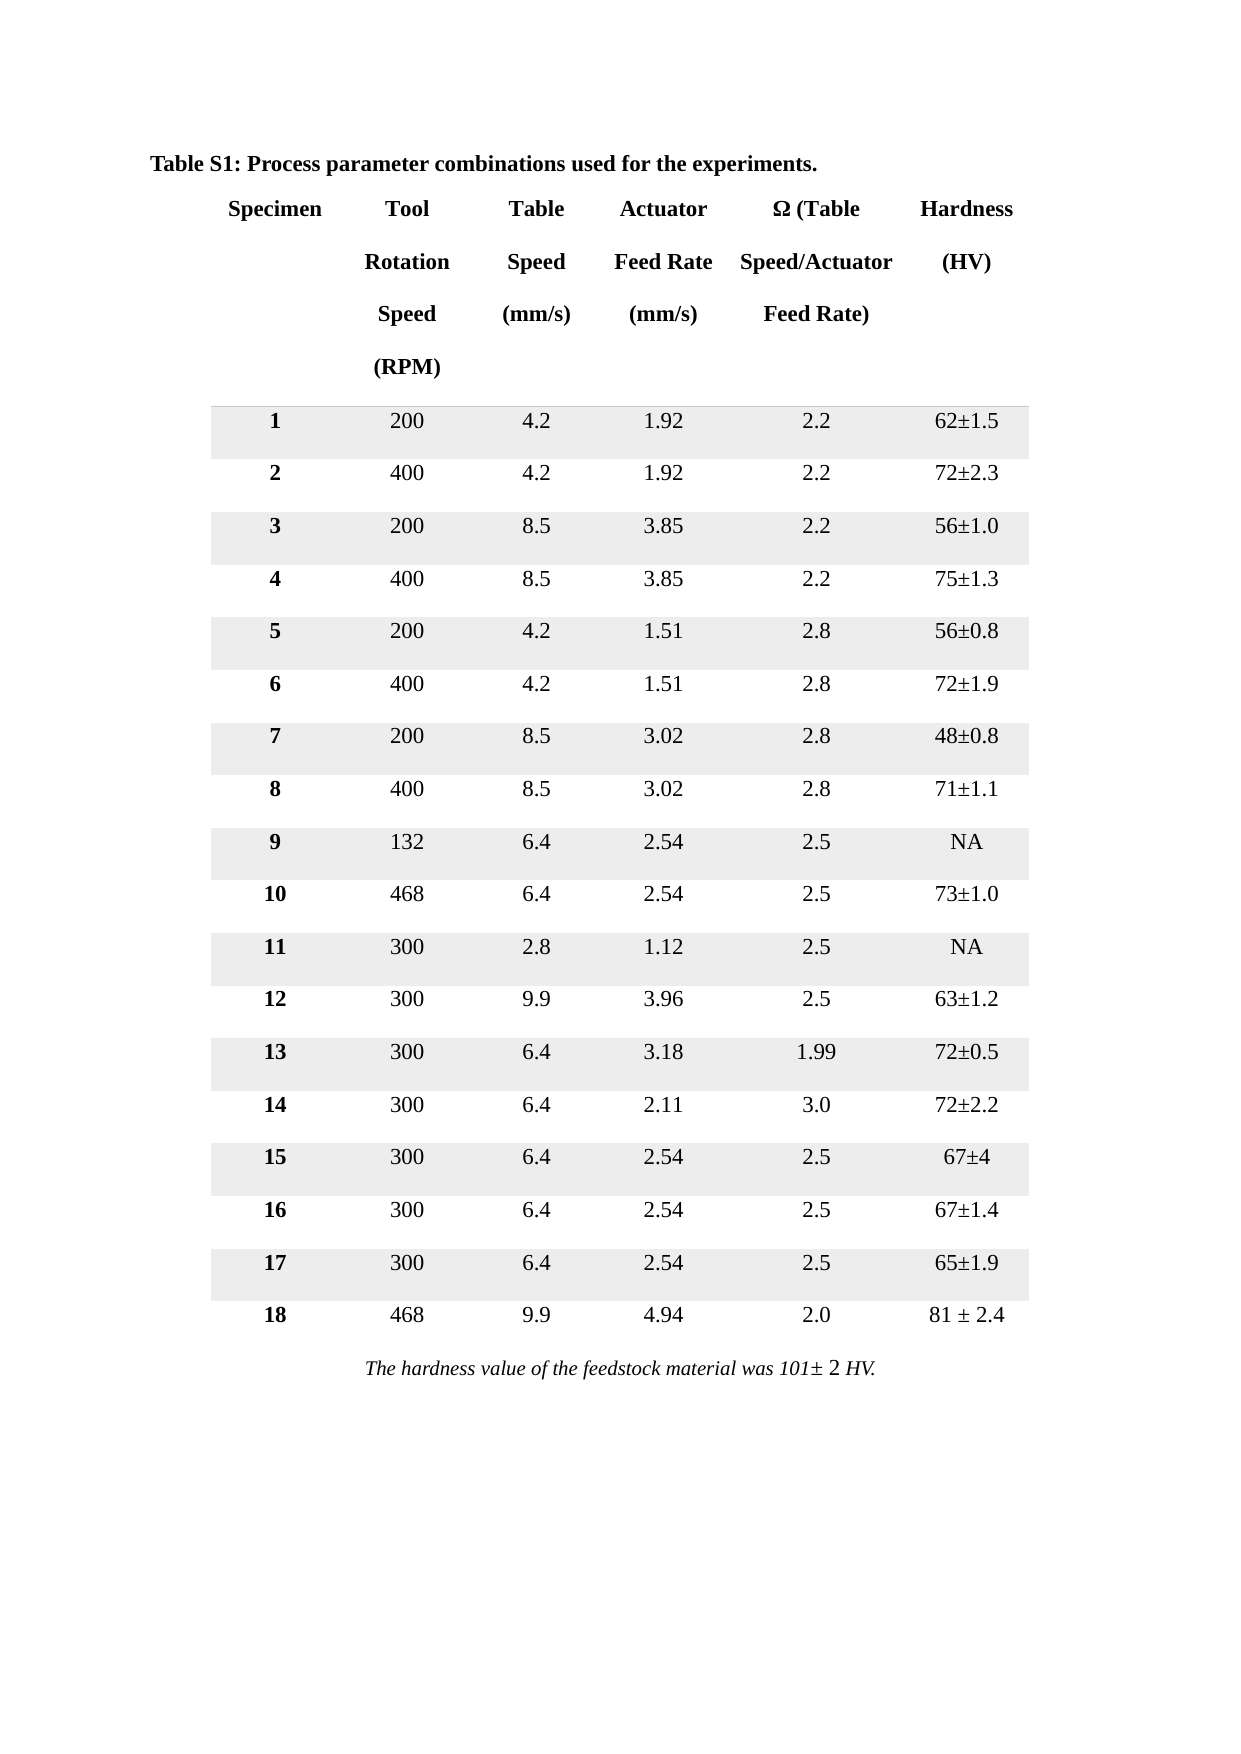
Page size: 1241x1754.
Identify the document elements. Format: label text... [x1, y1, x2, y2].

table_cell 72±1.9 [904, 670, 1029, 722]
table_cell 2 [211, 460, 339, 512]
table_cell 3.02 [598, 723, 729, 775]
table_cell 132 [339, 828, 475, 880]
table_cell 6.4 [475, 1091, 598, 1143]
table_cell 6.4 [475, 1196, 598, 1248]
table_cell 4.2 [475, 460, 598, 512]
table_cell 1.92 [598, 460, 729, 512]
table_cell 4 [211, 565, 339, 617]
table_cell 2.2 [729, 565, 904, 617]
table_cell 6.4 [475, 1249, 598, 1301]
table_cell 4.2 [475, 670, 598, 722]
table_cell 300 [339, 1143, 475, 1196]
table_cell 200 [339, 407, 475, 459]
table_cell 48±0.8 [904, 723, 1029, 775]
table_cell 2.8 [729, 670, 904, 722]
table_cell 11 [211, 933, 339, 986]
table_header Hardness (HV) [904, 195, 1029, 406]
table_cell 2.5 [729, 828, 904, 880]
table_cell 3.0 [729, 1091, 904, 1143]
table_cell 2.2 [729, 407, 904, 459]
table_cell 1.99 [729, 1038, 904, 1091]
table_cell 6.4 [475, 1038, 598, 1091]
table_cell 300 [339, 1038, 475, 1091]
table_cell 4.2 [475, 617, 598, 670]
table_cell 8.5 [475, 775, 598, 828]
table_cell NA [904, 933, 1029, 986]
table_cell 2.8 [475, 933, 598, 986]
table_cell 400 [339, 670, 475, 722]
table_cell 3.96 [598, 986, 729, 1038]
table_cell 1.92 [598, 407, 729, 459]
table_cell 2.11 [598, 1091, 729, 1143]
table_cell 2.5 [729, 1249, 904, 1301]
table_cell 56±0.8 [904, 617, 1029, 670]
table_cell 2.0 [729, 1301, 904, 1354]
table_header Tool Rotation Speed (RPM) [339, 195, 475, 406]
table_cell 16 [211, 1196, 339, 1248]
table_cell 2.5 [729, 933, 904, 986]
table_cell 9.9 [475, 986, 598, 1038]
table_cell 3 [211, 512, 339, 565]
table_cell 1.51 [598, 617, 729, 670]
table_cell 6.4 [475, 828, 598, 880]
table_cell 65±1.9 [904, 1249, 1029, 1301]
table_cell 62±1.5 [904, 407, 1029, 459]
table_cell 6 [211, 670, 339, 722]
table_cell 2.54 [598, 880, 729, 933]
table_cell NA [904, 828, 1029, 880]
table_cell 3.85 [598, 512, 729, 565]
table_cell 8.5 [475, 565, 598, 617]
table_cell 6.4 [475, 880, 598, 933]
table_cell 2.2 [729, 460, 904, 512]
table_cell 2.2 [729, 512, 904, 565]
table_cell 6.4 [475, 1143, 598, 1196]
table_cell 8.5 [475, 723, 598, 775]
table_cell 300 [339, 1091, 475, 1143]
table_cell 3.02 [598, 775, 729, 828]
table_cell 300 [339, 933, 475, 986]
table_cell 18 [211, 1301, 339, 1354]
table_cell 2.5 [729, 1196, 904, 1248]
table_cell 400 [339, 460, 475, 512]
table_cell 81 ± 2.4 [904, 1301, 1029, 1354]
table_cell 468 [339, 1301, 475, 1354]
table_cell 400 [339, 565, 475, 617]
table_cell 15 [211, 1143, 339, 1196]
table_cell 200 [339, 512, 475, 565]
table_cell 8.5 [475, 512, 598, 565]
table_header Specimen [211, 195, 339, 406]
table_cell 75±1.3 [904, 565, 1029, 617]
table_cell 12 [211, 986, 339, 1038]
table_cell 2.8 [729, 617, 904, 670]
table_cell 200 [339, 723, 475, 775]
table_cell 63±1.2 [904, 986, 1029, 1038]
table_cell 2.54 [598, 1196, 729, 1248]
table_cell 2.5 [729, 986, 904, 1038]
table_cell 400 [339, 775, 475, 828]
table_cell 72±2.3 [904, 460, 1029, 512]
table_cell 71±1.1 [904, 775, 1029, 828]
table_cell 2.54 [598, 1249, 729, 1301]
table_cell 2.5 [729, 880, 904, 933]
table_cell 2.8 [729, 723, 904, 775]
table_cell 3.85 [598, 565, 729, 617]
table_cell 72±2.2 [904, 1091, 1029, 1143]
table_header Table Speed (mm/s) [475, 195, 598, 406]
table_cell 72±0.5 [904, 1038, 1029, 1091]
text Table S1: Process parameter combinations used for the experiments. [150, 150, 1090, 176]
table_cell 67±1.4 [904, 1196, 1029, 1248]
table_header Ω (Table Speed/Actuator Feed Rate) [729, 195, 904, 406]
table_cell 2.5 [729, 1143, 904, 1196]
table_cell 300 [339, 1249, 475, 1301]
table_cell 5 [211, 617, 339, 670]
table_cell 67±4 [904, 1143, 1029, 1196]
table_cell 300 [339, 986, 475, 1038]
table_cell 56±1.0 [904, 512, 1029, 565]
table_cell 200 [339, 617, 475, 670]
table_cell 7 [211, 723, 339, 775]
table_cell 13 [211, 1038, 339, 1091]
table_cell 73±1.0 [904, 880, 1029, 933]
table_cell 2.54 [598, 828, 729, 880]
table_cell 4.2 [475, 407, 598, 459]
table_cell 1.51 [598, 670, 729, 722]
table_cell 9.9 [475, 1301, 598, 1354]
table_cell 3.18 [598, 1038, 729, 1091]
table_cell 2.54 [598, 1143, 729, 1196]
table_cell 300 [339, 1196, 475, 1248]
table_cell 14 [211, 1091, 339, 1143]
table_cell 2.8 [729, 775, 904, 828]
table_cell 1 [211, 407, 339, 459]
table_cell 8 [211, 775, 339, 828]
table_cell 17 [211, 1249, 339, 1301]
table_cell 1.12 [598, 933, 729, 986]
table_header Actuator Feed Rate (mm/s) [598, 195, 729, 406]
table_cell 4.94 [598, 1301, 729, 1354]
table_cell 10 [211, 880, 339, 933]
table_cell 468 [339, 880, 475, 933]
table_cell 9 [211, 828, 339, 880]
text The hardness value of the feedstock material was 101± 2 HV. [150, 1354, 1090, 1380]
